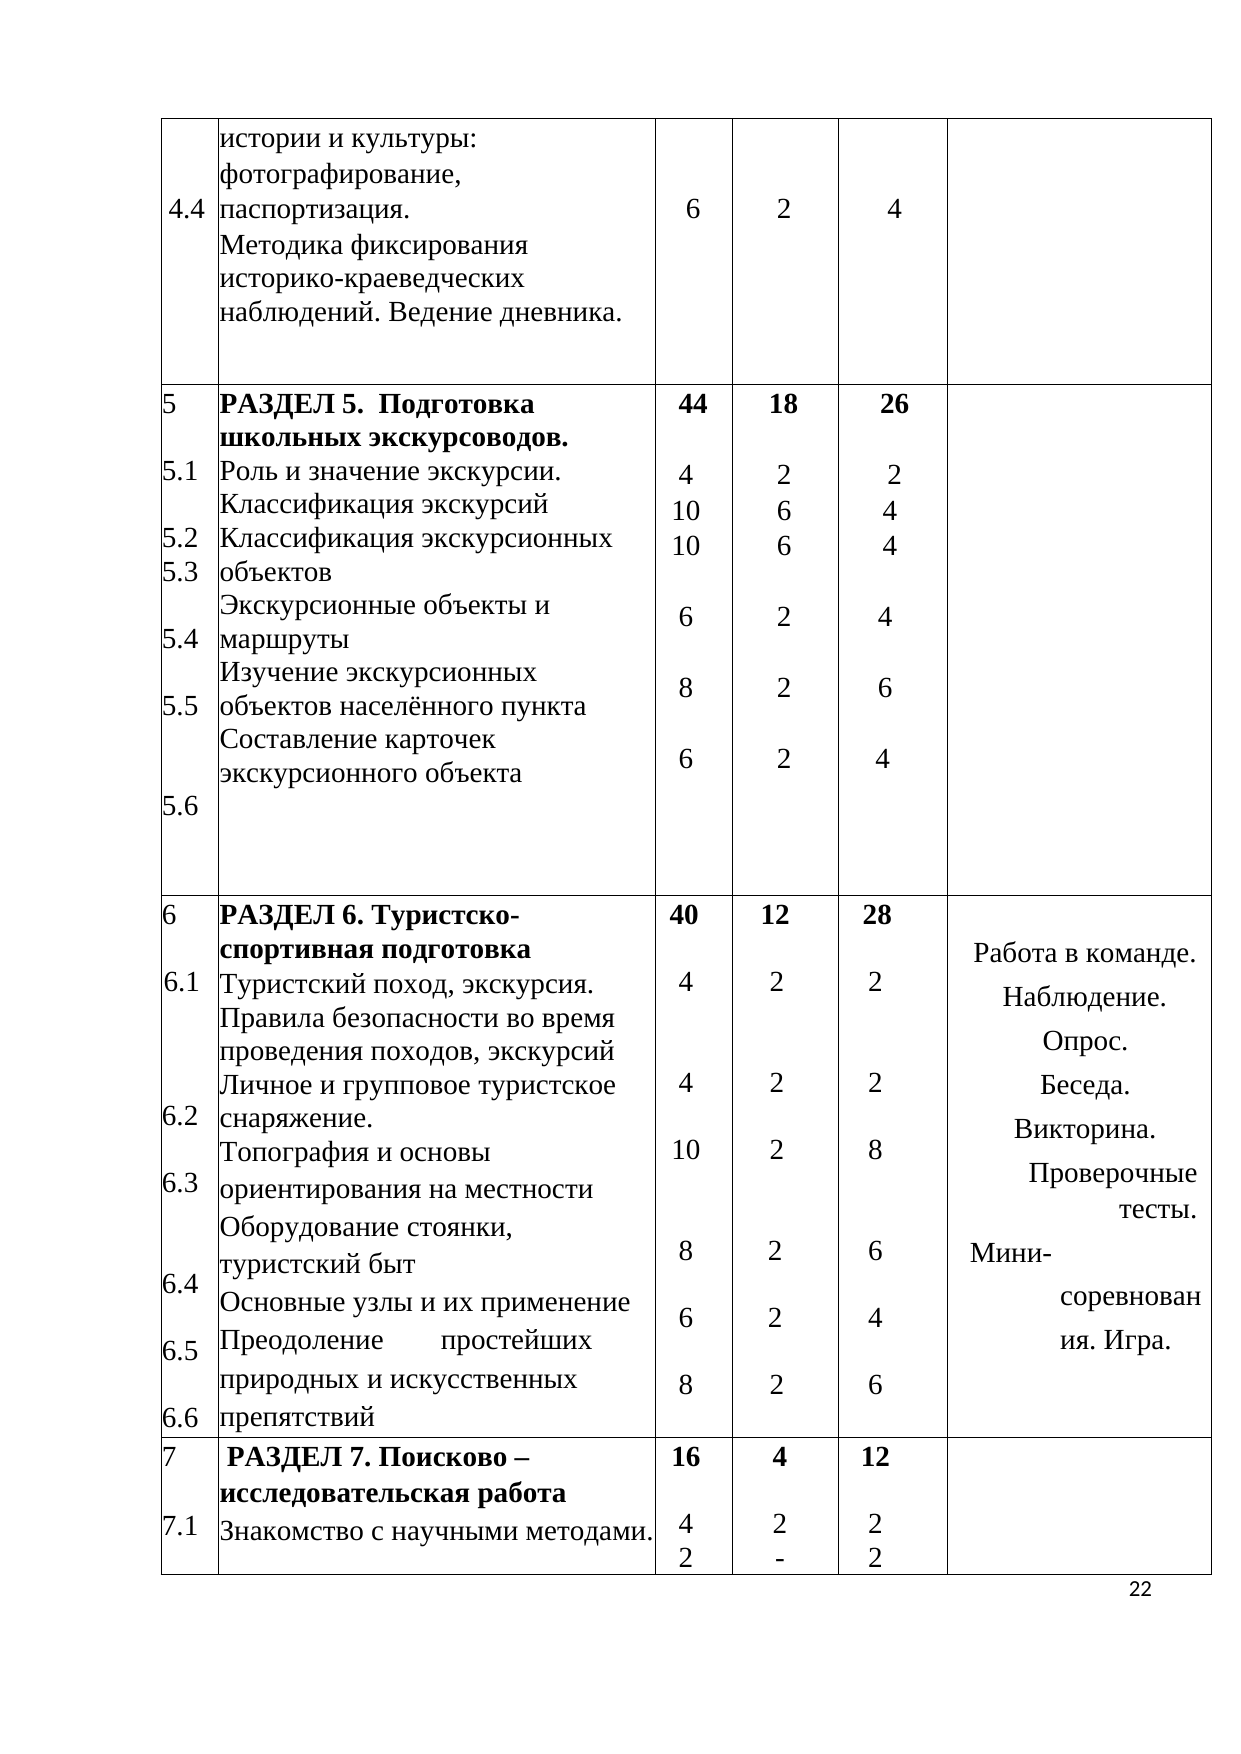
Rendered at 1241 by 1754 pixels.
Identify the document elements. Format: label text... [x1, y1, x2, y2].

table_cell 4 4.1 4.2 4.3 4.4 [162, 119, 218, 384]
table_cell 6 6.1 6.2 6.3 6.4 6.5 6.6 [162, 896, 218, 1437]
table_cell 8 2 2 2 2 [733, 119, 838, 384]
table_cell [948, 1438, 1211, 1573]
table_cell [219, 119, 655, 384]
table_cell 28 2 2 8 6 4 6 [839, 896, 947, 1437]
table_cell РАЗДЕЛ 5. Подготовка школьных экскурсоводов. Роль и значение экскурсии. Классификация экскурсий Классификация экскурсионных объектов Экскурсионные объекты и маршруты Изучение экскурсионных объектов населённого пункта Составление карточек экскурсионного объекта [219, 385, 655, 895]
table_cell 44 4 10 10 6 8 6 [656, 385, 732, 895]
table_cell 16 4 2 4 6 [656, 1438, 732, 1573]
table_cell Работа в команде. Наблюдение. Опрос. Беседа. Викторина. Проверочные тесты. Мини-соревнования. Игра. [948, 896, 1211, 1437]
table_cell 4 2 - - 2 [733, 1438, 838, 1573]
table_cell [948, 119, 1211, 384]
table_cell 18 2 6 6 2 2 2 [733, 385, 838, 895]
table_cell 5 5.1 5.2 5.3 5.4 5.5 5.6 [162, 385, 218, 895]
table_cell 7 7.1 7.2 7.3 7.4 [162, 1438, 218, 1573]
table_cell [948, 385, 1211, 895]
table_cell РАЗДЕЛ 6. Туристско-спортивная подготовка Туристский поход, экскурсия. Правила безопасности во время проведения походов, экскурсий Личное и групповое туристское снаряжение. Топография и основы ориентирования на местности Оборудование стоянки, туристский быт Основные узлы и их применение Преодоление простейших природных и искусственных препятствий [219, 896, 655, 1437]
table_cell 12 2 2 2 2 2 2 [733, 896, 838, 1437]
table_cell 28 8 8 6 6 [656, 119, 732, 384]
table_cell 12 2 2 4 4 [839, 1438, 947, 1573]
table_cell 40 4 4 10 8 6 8 [656, 896, 732, 1437]
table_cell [219, 1438, 655, 1573]
table_cell 26 2 4 4 4 6 4 [839, 385, 947, 895]
table_cell 20 6 6 4 4 [839, 119, 947, 384]
